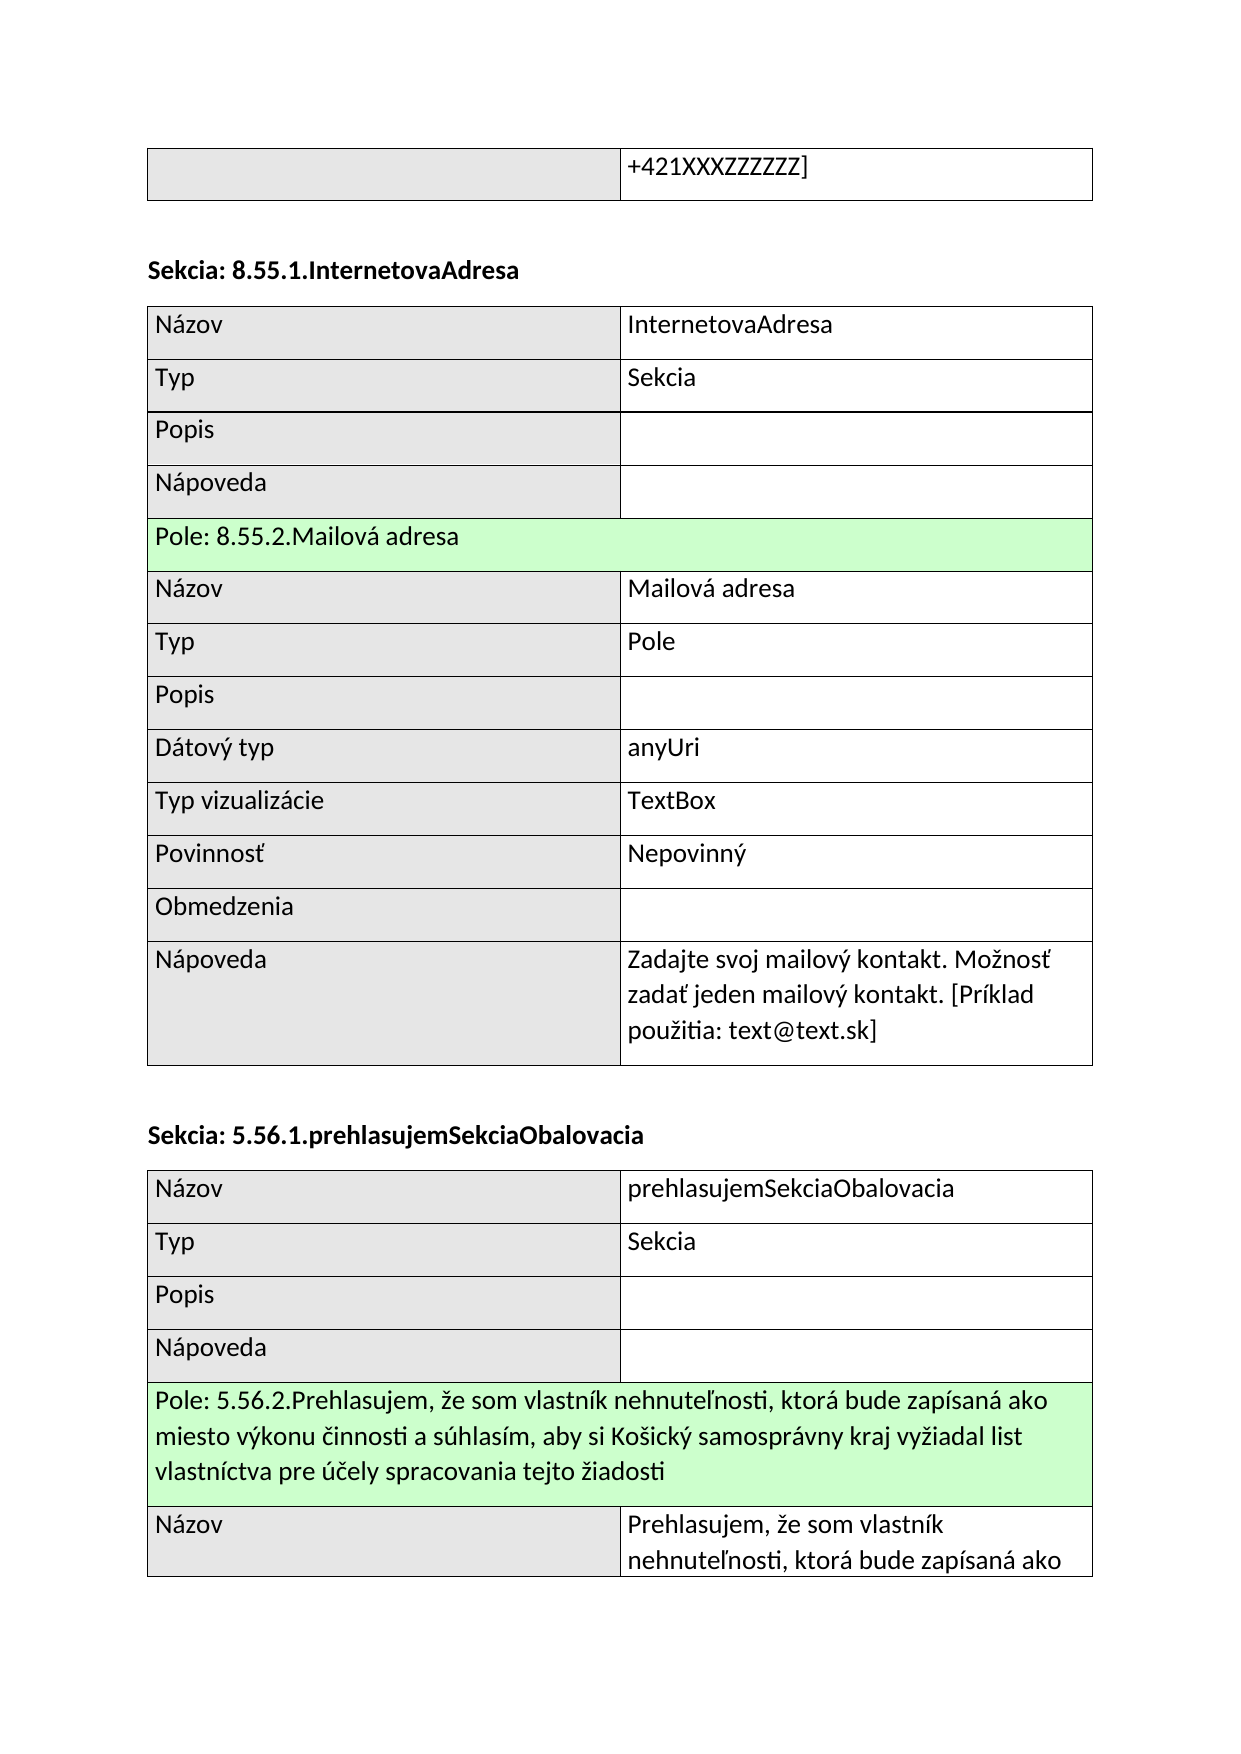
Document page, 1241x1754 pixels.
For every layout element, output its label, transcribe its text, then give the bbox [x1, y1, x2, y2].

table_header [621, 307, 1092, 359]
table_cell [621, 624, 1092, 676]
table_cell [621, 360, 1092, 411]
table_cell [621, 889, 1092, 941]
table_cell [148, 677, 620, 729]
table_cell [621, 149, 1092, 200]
text Sekcia: 5.56.1.prehlasujemSekciaObalovacia [148, 1118, 1093, 1151]
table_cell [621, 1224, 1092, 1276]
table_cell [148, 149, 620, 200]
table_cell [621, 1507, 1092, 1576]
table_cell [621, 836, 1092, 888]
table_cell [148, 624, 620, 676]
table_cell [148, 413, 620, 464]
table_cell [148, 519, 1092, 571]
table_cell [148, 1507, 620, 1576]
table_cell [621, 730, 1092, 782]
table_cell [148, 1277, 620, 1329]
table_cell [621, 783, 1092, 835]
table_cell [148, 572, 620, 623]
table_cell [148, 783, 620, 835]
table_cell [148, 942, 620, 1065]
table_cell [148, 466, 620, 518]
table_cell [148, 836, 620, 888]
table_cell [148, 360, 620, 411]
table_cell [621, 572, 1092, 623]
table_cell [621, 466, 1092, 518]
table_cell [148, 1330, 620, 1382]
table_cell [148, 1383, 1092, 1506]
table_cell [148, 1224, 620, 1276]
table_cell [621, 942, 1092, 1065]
text Sekcia: 8.55.1.InternetovaAdresa [148, 253, 1093, 287]
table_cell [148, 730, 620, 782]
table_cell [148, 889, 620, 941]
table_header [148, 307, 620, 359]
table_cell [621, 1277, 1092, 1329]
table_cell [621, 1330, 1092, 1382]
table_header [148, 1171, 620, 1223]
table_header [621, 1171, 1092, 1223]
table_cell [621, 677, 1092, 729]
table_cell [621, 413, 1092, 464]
